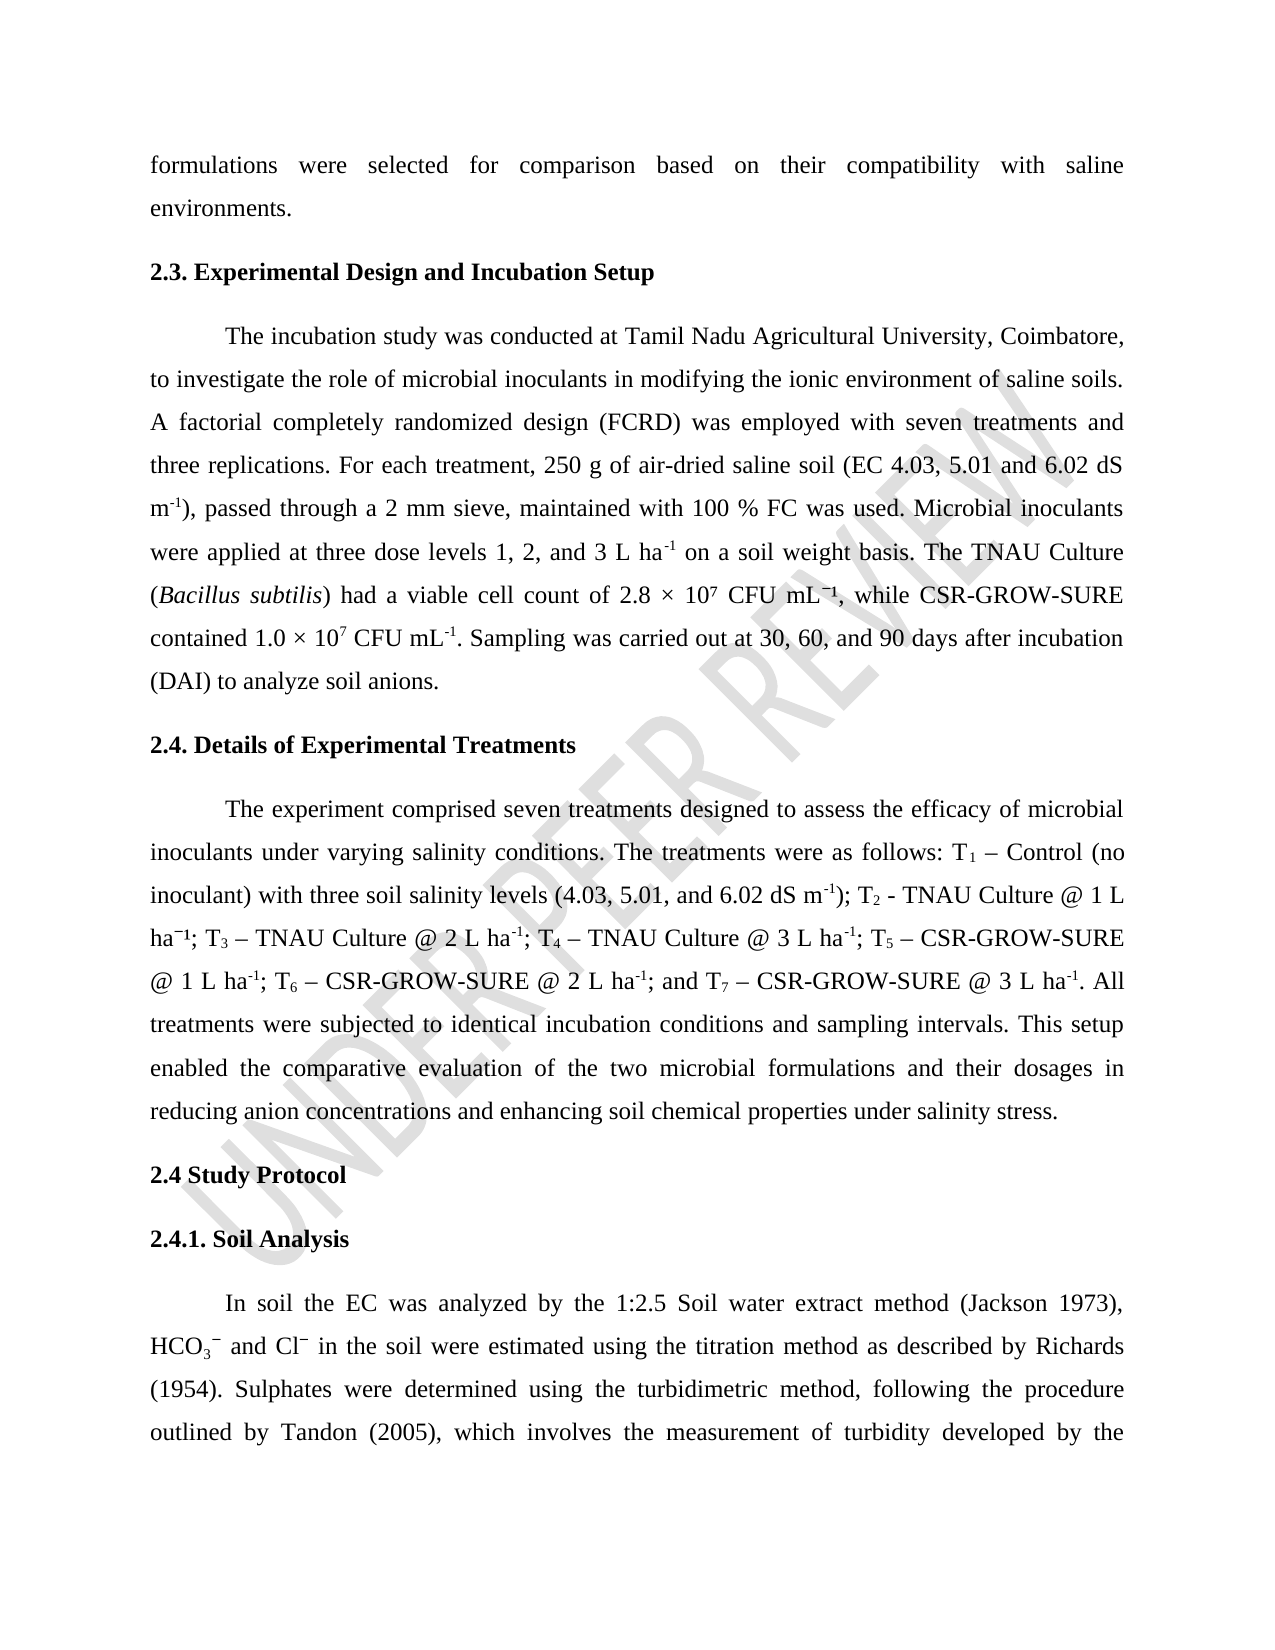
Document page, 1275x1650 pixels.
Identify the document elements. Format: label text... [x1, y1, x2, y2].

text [150, 150, 1125, 222]
text 2.4.1. Soil Analysis [150, 1224, 1125, 1252]
text 2.4. Details of Experimental Treatments [150, 730, 1125, 759]
text 2.3. Experimental Design and Incubation Setup [150, 257, 1125, 286]
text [150, 1288, 1125, 1446]
text The incubation study was conducted at Tamil Nadu Agricultural University, Coimbatore, to investigate the role of microbial inoculants in modifying the ionic environment of saline soils. A factorial completely randomized design (FCRD) was employed with seven treatments and three replications. For each treatment, 250 g of air-dried saline soil (EC 4.03, 5.01 and 6.02 dS m-1), passed through a 2 mm sieve, maintained with 100 % FC was used. Microbial inoculants were applied at three dose levels 1, 2, and 3 L ha-1 on a soil weight basis. The TNAU Culture (Bacillus subtilis) had a viable cell count of 2.8 × 10⁷ CFU mL⁻¹, while CSR-GROW-SURE contained 1.0 × 107 CFU mL-1. Sampling was carried out at 30, 60, and 90 days after incubation (DAI) to analyze soil anions. [150, 321, 1125, 695]
text 2.4 Study Protocol [150, 1160, 1125, 1188]
text The experiment comprised seven treatments designed to assess the efficacy of microbial inoculants under varying salinity conditions. The treatments were as follows: T1 – Control (no inoculant) with three soil salinity levels (4.03, 5.01, and 6.02 dS m-1); T2 - TNAU Culture @ 1 L ha⁻¹; T3 – TNAU Culture @ 2 L ha-1; T4 – TNAU Culture @ 3 L ha-1; T5 – CSR-GROW-SURE @ 1 L ha-1; T6 – CSR-GROW-SURE @ 2 L ha-1; and T7 – CSR-GROW-SURE @ 3 L ha-1. All treatments were subjected to identical incubation conditions and sampling intervals. This setup enabled the comparative evaluation of the two microbial formulations and their dosages in reducing anion concentrations and enhancing soil chemical properties under salinity stress. [150, 794, 1125, 1124]
